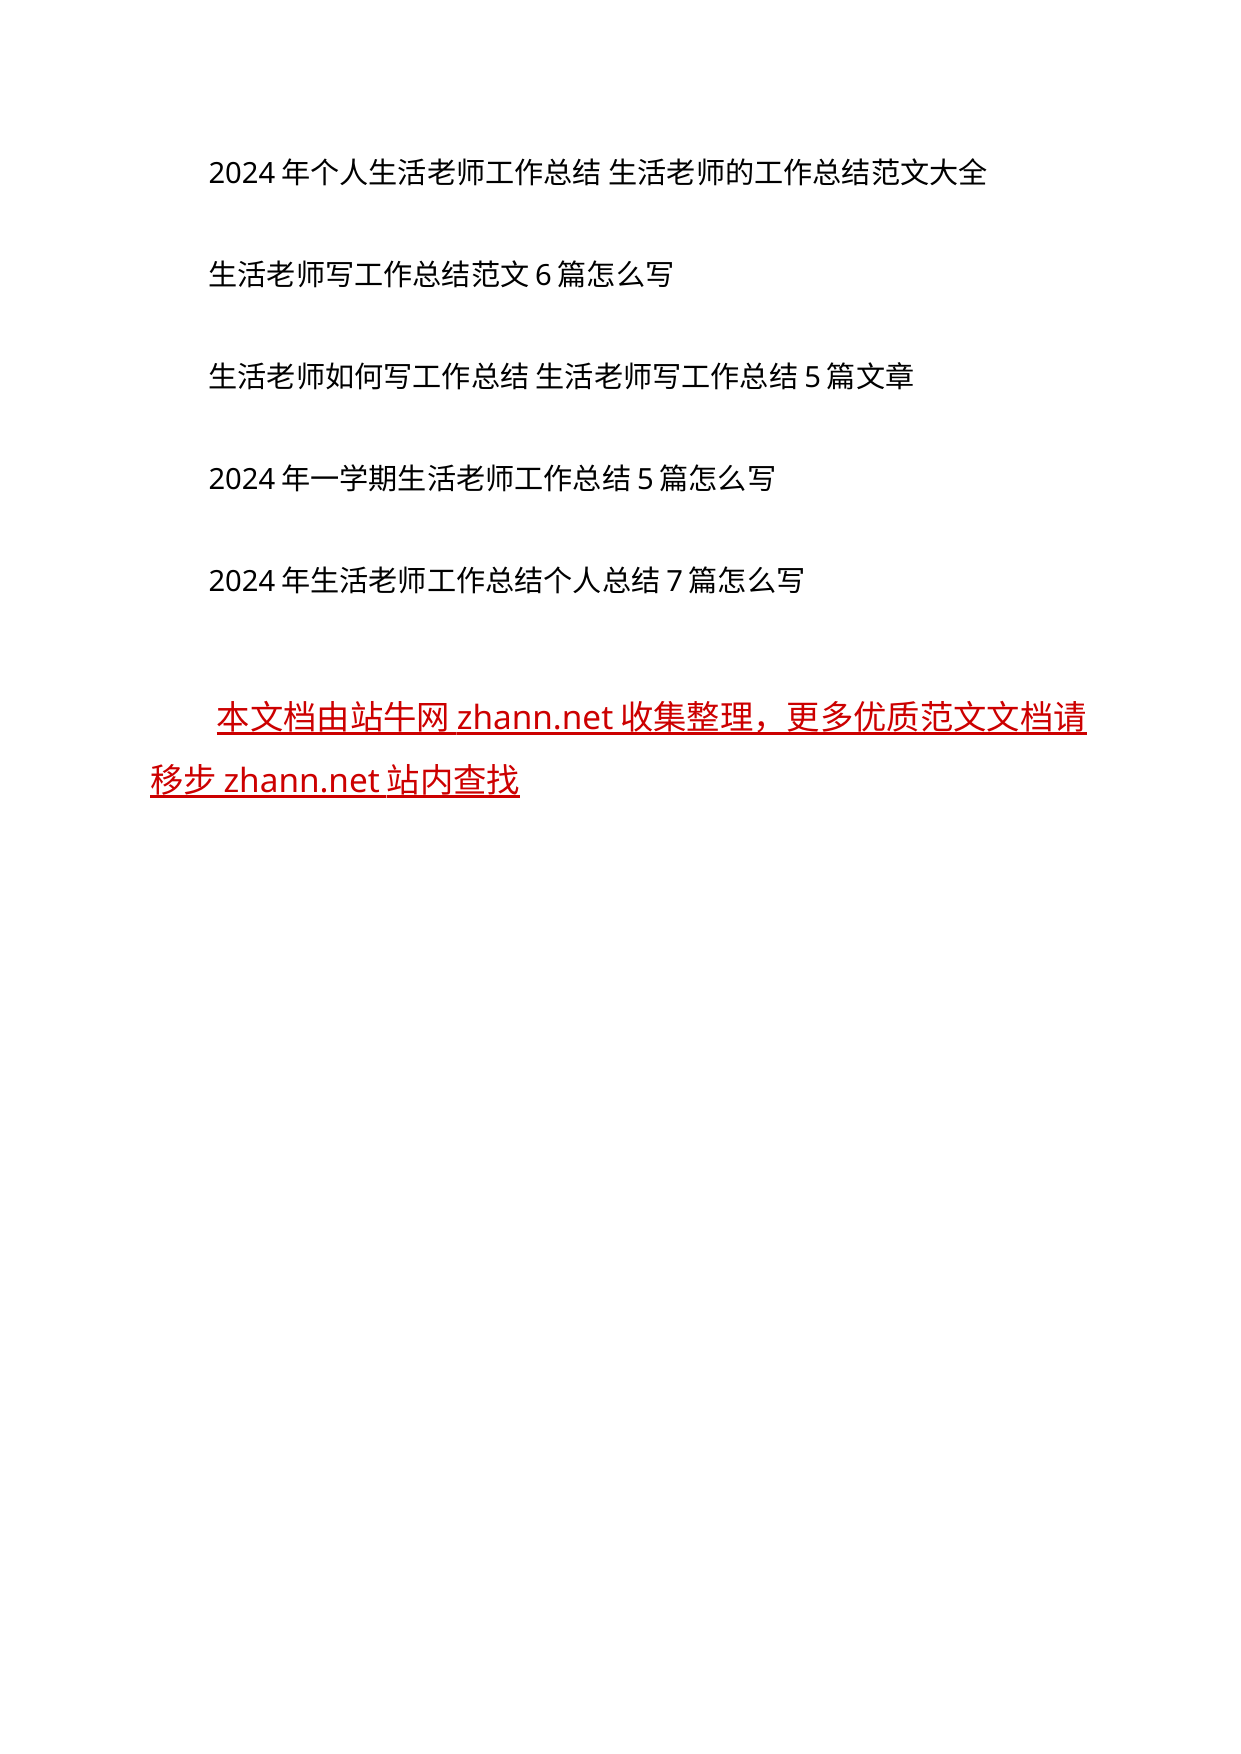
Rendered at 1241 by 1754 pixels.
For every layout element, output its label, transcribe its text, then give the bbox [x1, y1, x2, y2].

text 2024年一学期生活老师工作总结5篇怎么写 [150, 456, 1090, 498]
text 生活老师写工作总结范文6篇怎么写 [150, 252, 1090, 294]
text 生活老师如何写工作总结 生活老师写工作总结5篇文章 [150, 354, 1090, 396]
text 2024年个人生活老师工作总结 生活老师的工作总结范文大全 [150, 150, 1090, 192]
text 2024年生活老师工作总结个人总结7篇怎么写 [150, 558, 1090, 600]
text 本文档由站牛网zhann.net收集整理，更多优质范文文档请移步zhann.net站内查找 [150, 691, 1090, 802]
